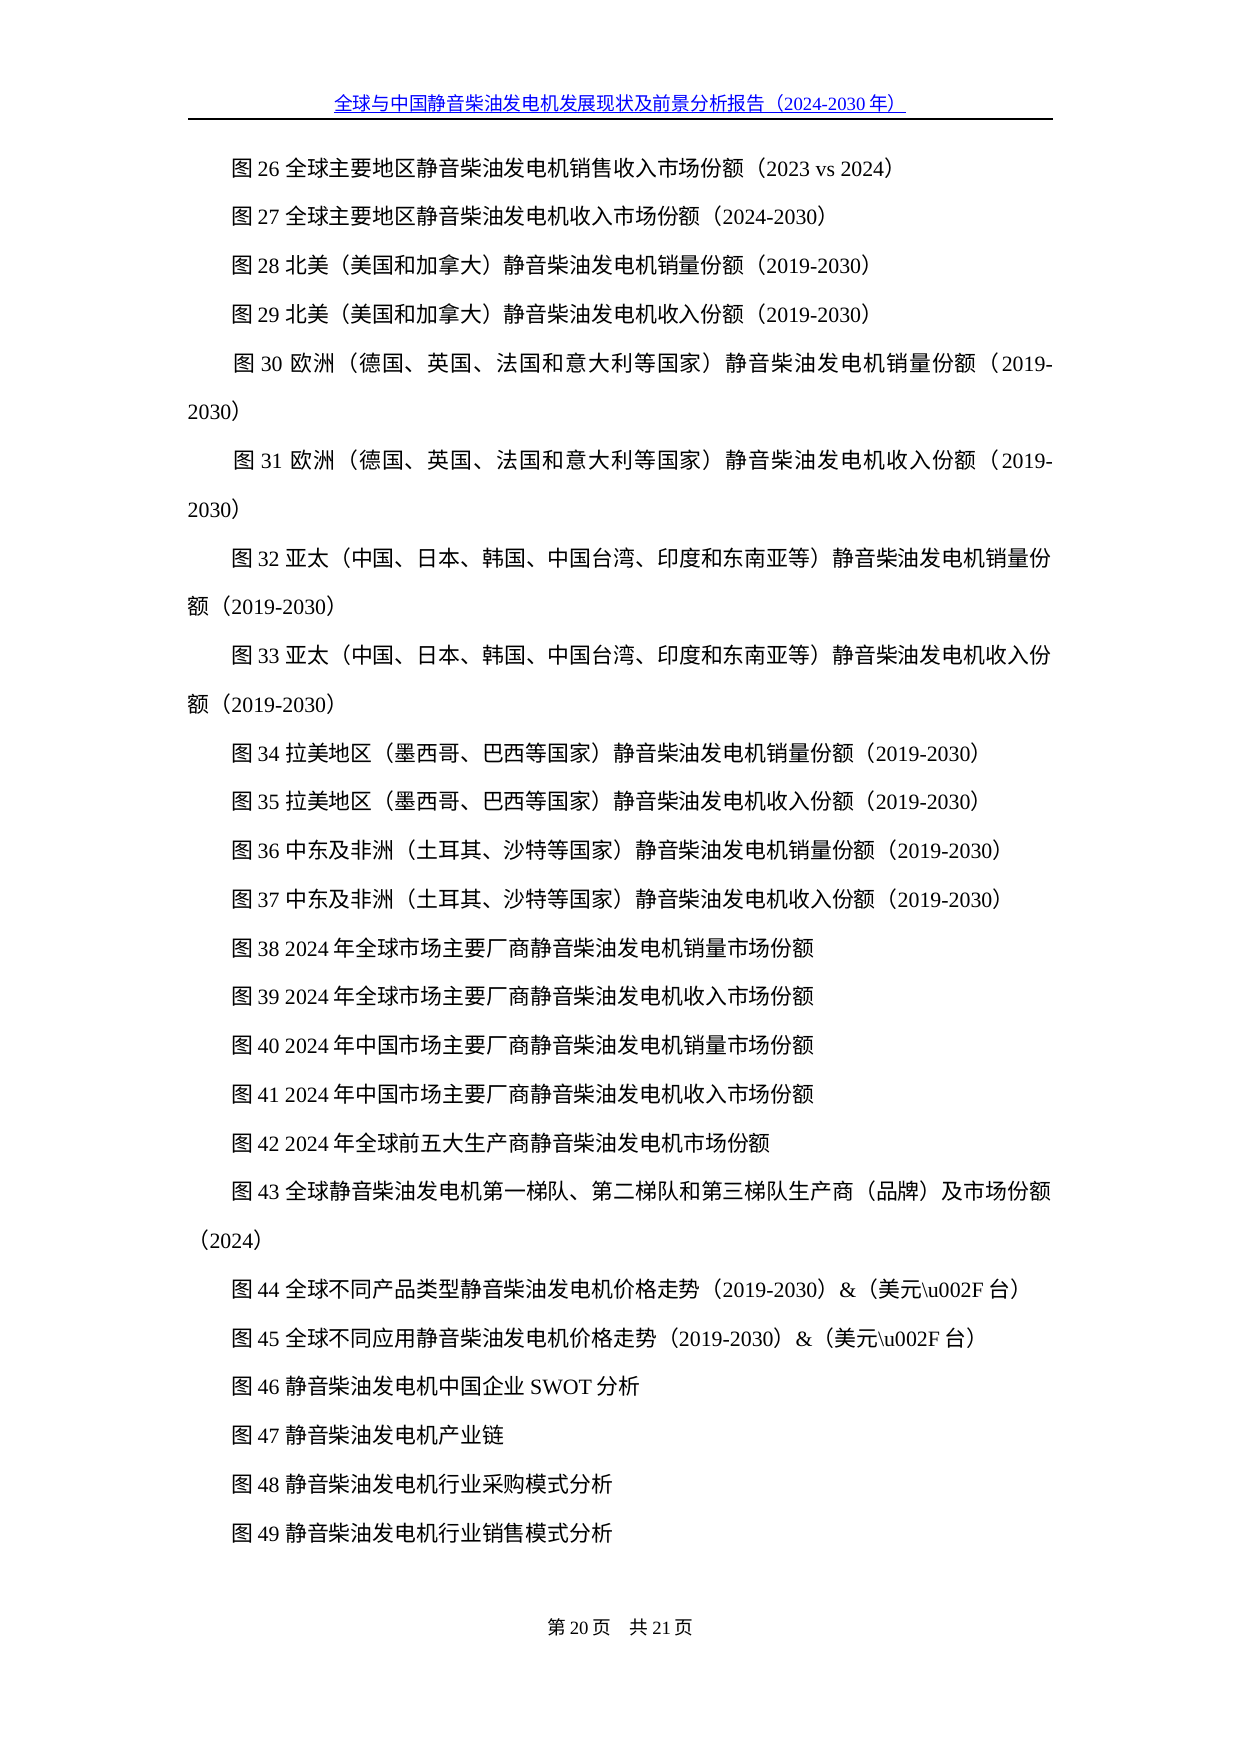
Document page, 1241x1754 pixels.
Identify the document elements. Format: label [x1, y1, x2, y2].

text [187, 150, 1053, 1548]
